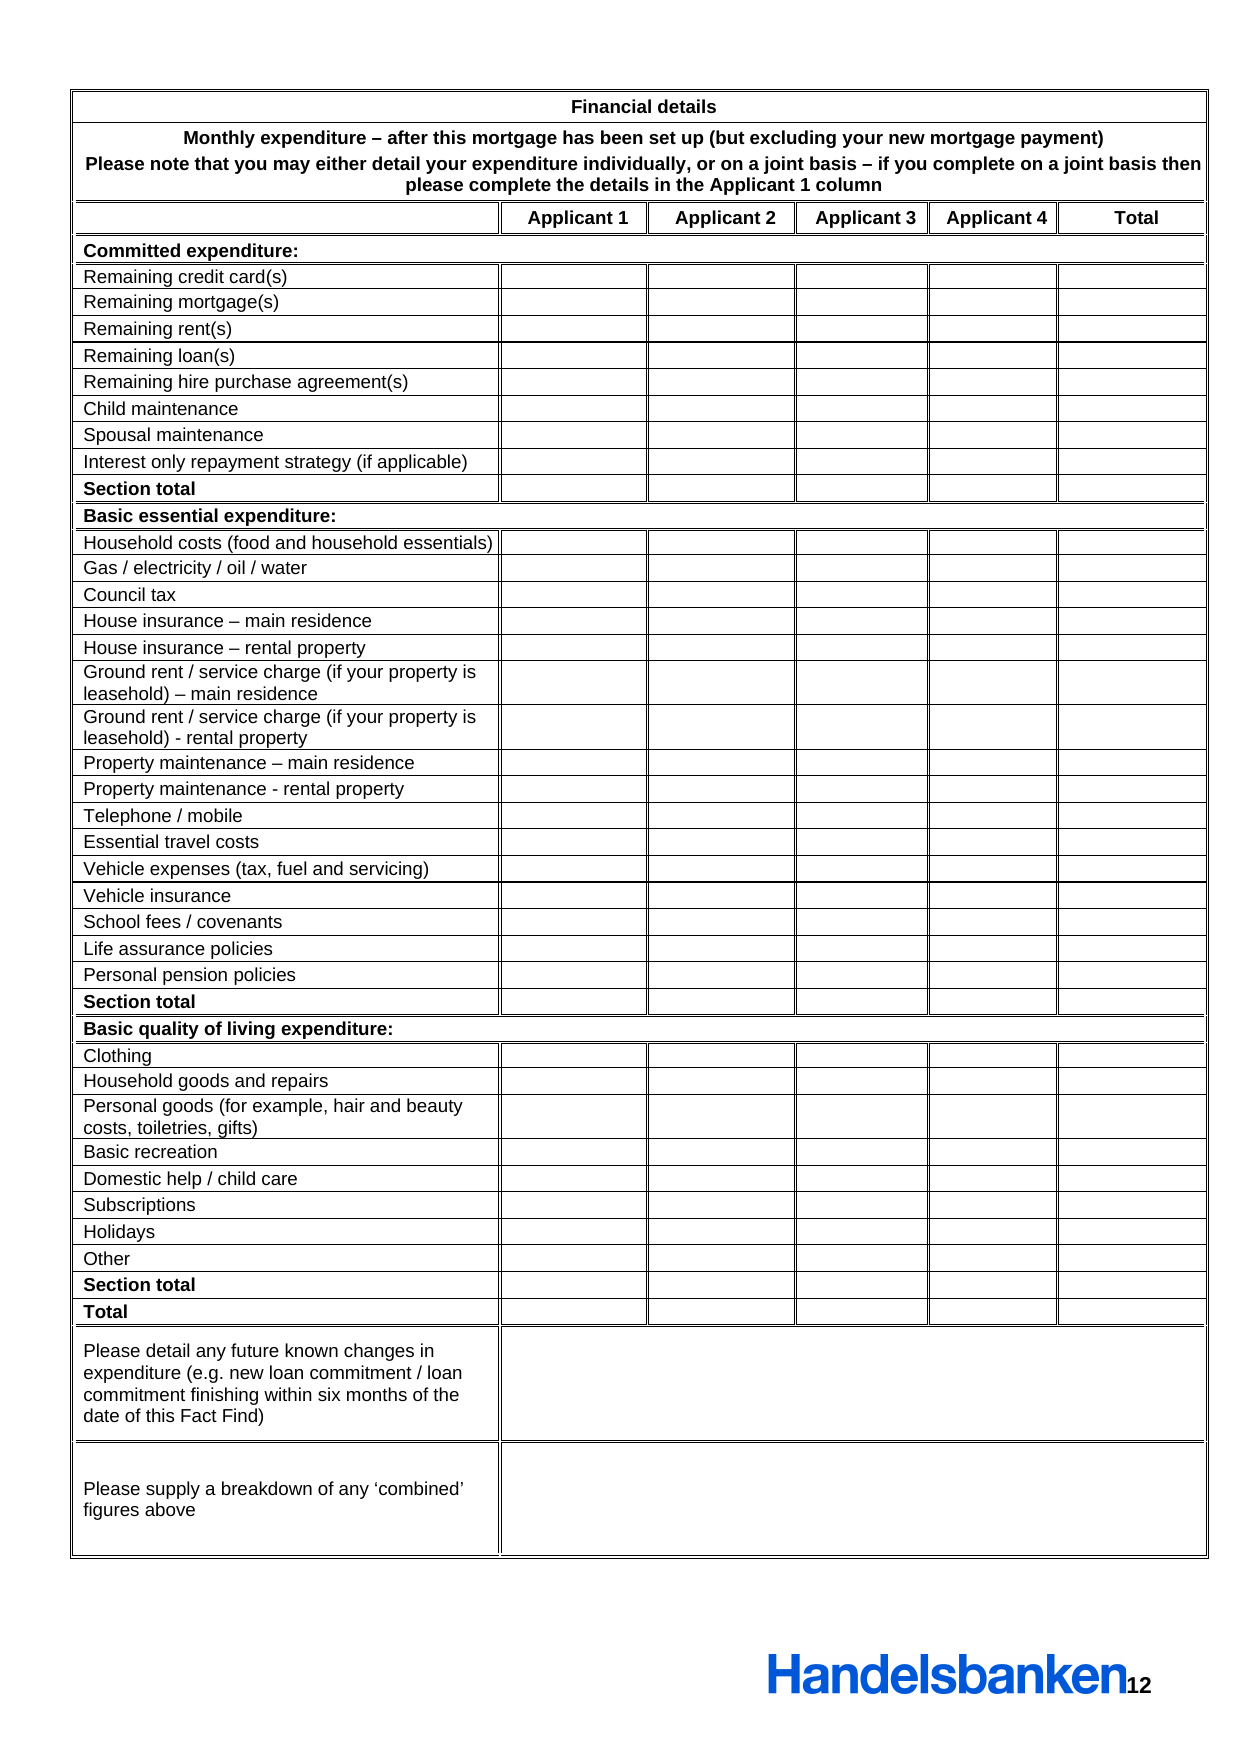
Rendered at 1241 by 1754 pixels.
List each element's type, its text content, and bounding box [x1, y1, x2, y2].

table_cell [930, 989, 1056, 1014]
table_cell Subscriptions [73, 1192, 498, 1218]
table_cell [930, 1219, 1056, 1244]
table_cell [1059, 909, 1206, 934]
table_cell [1059, 369, 1206, 394]
table_cell [502, 475, 646, 501]
table_cell [502, 776, 646, 802]
table_cell [502, 608, 646, 634]
table_cell [930, 1299, 1056, 1324]
table_cell Gas / electricity / oil / water [73, 555, 498, 581]
table_cell [797, 803, 927, 828]
table_cell [797, 449, 927, 474]
table_cell Basic quality of living expenditure: [72, 1014, 1207, 1041]
table_cell [930, 1272, 1056, 1297]
table_cell [649, 989, 794, 1014]
table_cell [649, 856, 794, 881]
table_cell [1059, 1139, 1206, 1164]
table_cell [502, 396, 646, 421]
table_cell [649, 1068, 794, 1094]
table_cell [502, 989, 646, 1014]
table_cell Council tax [73, 582, 498, 607]
table_cell [502, 555, 646, 581]
table_cell [502, 343, 646, 368]
table_cell Section total [73, 1272, 498, 1297]
table_cell [649, 776, 794, 802]
table_cell [930, 829, 1056, 855]
table_cell [930, 1166, 1056, 1191]
table_cell [930, 316, 1056, 341]
table_cell [502, 1166, 646, 1191]
table_cell Ground rent / service charge (if your property is leasehold) - rental property [73, 705, 498, 748]
table_cell [797, 635, 927, 660]
table_cell [930, 909, 1056, 934]
table_cell [797, 1299, 927, 1324]
table_cell [649, 608, 794, 634]
table_cell [1059, 289, 1206, 315]
table_cell [649, 1299, 794, 1324]
table_cell Basic essential expenditure: [73, 501, 1206, 527]
table_header Financial details [73, 92, 1206, 122]
table_cell Remaining mortgage(s) [73, 289, 498, 315]
table_cell [502, 1095, 646, 1138]
table_cell [649, 962, 794, 988]
table_cell [797, 531, 927, 554]
table_cell [649, 582, 794, 607]
table_cell [502, 1299, 646, 1324]
table_cell [797, 1245, 927, 1271]
table_cell [1059, 608, 1206, 634]
table_cell [1059, 750, 1206, 775]
table_cell [797, 1139, 927, 1164]
table_cell [1059, 1299, 1206, 1324]
table_cell [502, 909, 646, 934]
table_cell [797, 1272, 927, 1297]
table_cell [502, 856, 646, 881]
table_cell [930, 422, 1056, 448]
table_cell Remaining credit card(s) [73, 262, 498, 288]
table_cell [797, 608, 927, 634]
table_cell [649, 661, 794, 704]
table_cell [797, 829, 927, 855]
table_cell [502, 661, 646, 704]
table_cell [649, 750, 794, 775]
table_cell [930, 1245, 1056, 1271]
table_cell [1059, 883, 1206, 908]
table_cell [1059, 1095, 1206, 1138]
table_cell [502, 635, 646, 660]
table_cell Applicant 4 [930, 203, 1056, 233]
table_cell [797, 856, 927, 881]
table_cell Please supply a breakdown of any ‘combined’ figures above [73, 1440, 500, 1555]
table_cell [797, 705, 927, 748]
table_cell [649, 396, 794, 421]
table_cell [930, 1139, 1056, 1164]
table_cell [797, 343, 927, 368]
table_cell [1059, 1166, 1206, 1191]
table_cell [649, 265, 794, 288]
table_cell [649, 1139, 794, 1164]
table_cell [649, 705, 794, 748]
table_cell [930, 1095, 1056, 1138]
table_cell [930, 555, 1056, 581]
table_cell Total [73, 1299, 498, 1324]
table_cell Remaining loan(s) [73, 343, 498, 368]
table_cell [649, 1044, 794, 1067]
table_cell [1059, 1245, 1206, 1271]
table_cell [1059, 776, 1206, 802]
table_cell [797, 555, 927, 581]
table_cell Property maintenance – main residence [73, 750, 498, 775]
table_cell [930, 1068, 1056, 1094]
table_cell [1059, 829, 1206, 855]
table_cell [1059, 1219, 1206, 1244]
table_cell [649, 883, 794, 908]
table_cell [1059, 1192, 1206, 1218]
table_cell [797, 661, 927, 704]
table_cell [502, 316, 646, 341]
table_cell Basic recreation [73, 1139, 498, 1164]
table_cell Household costs (food and household essentials) [73, 528, 498, 554]
table_cell [930, 635, 1056, 660]
table_cell Interest only repayment strategy (if applicable) [73, 449, 498, 474]
table_cell [797, 289, 927, 315]
table_cell [797, 1192, 927, 1218]
table_cell [1059, 856, 1206, 881]
table_cell [797, 1068, 927, 1094]
table_cell [649, 803, 794, 828]
table_cell [649, 343, 794, 368]
table_cell [930, 883, 1056, 908]
table_cell [502, 531, 646, 554]
table_cell Committed expenditure: [72, 233, 1207, 262]
table_cell School fees / covenants [73, 909, 498, 934]
table_cell Section total [73, 989, 498, 1014]
table_cell [1059, 705, 1206, 748]
table_cell [797, 1166, 927, 1191]
table_cell [502, 422, 646, 448]
table_cell [930, 449, 1056, 474]
table_cell [502, 829, 646, 855]
table_cell [797, 989, 927, 1014]
table_cell Child maintenance [73, 396, 498, 421]
table_cell Total [1057, 200, 1207, 233]
table_cell [930, 608, 1056, 634]
table_cell [502, 369, 646, 394]
table_cell [1059, 422, 1206, 448]
table_cell [797, 369, 927, 394]
table_cell [649, 555, 794, 581]
table_cell [797, 750, 927, 775]
table_cell [502, 582, 646, 607]
table_cell Essential travel costs [73, 829, 498, 855]
table_cell [649, 1219, 794, 1244]
table_cell [797, 475, 927, 501]
table_cell [930, 1192, 1056, 1218]
table_cell [1059, 262, 1206, 288]
table_cell [930, 1044, 1056, 1067]
table_cell [930, 750, 1056, 775]
table_cell [1059, 803, 1206, 828]
table_cell [797, 936, 927, 961]
table_cell [502, 883, 646, 908]
table_cell [502, 1245, 646, 1271]
table_cell [649, 289, 794, 315]
table_cell Remaining rent(s) [73, 316, 498, 341]
table_cell [502, 1272, 646, 1297]
table_cell Monthly expenditure – after this mortgage has been set up (but excluding your new mortgage payment) Please note that you may either detail your expenditure individually, or on a joint basis – if you complete on a joint basis then please complete the details in the Applicant 1 column [73, 123, 1206, 200]
table_cell [797, 422, 927, 448]
table_cell [502, 1139, 646, 1164]
table_cell Vehicle expenses (tax, fuel and servicing) [73, 856, 498, 881]
table_cell [930, 705, 1056, 748]
table_cell [502, 936, 646, 961]
table_cell [930, 396, 1056, 421]
table_cell Telephone / mobile [73, 803, 498, 828]
table_cell Domestic help / child care [73, 1166, 498, 1191]
table_cell [649, 422, 794, 448]
table_cell [930, 343, 1056, 368]
table_cell [649, 1192, 794, 1218]
table_cell [502, 803, 646, 828]
table_cell [930, 803, 1056, 828]
table_cell [930, 776, 1056, 802]
table_cell [797, 883, 927, 908]
table_cell [797, 962, 927, 988]
table_cell [502, 1044, 646, 1067]
table_cell [930, 369, 1056, 394]
table_cell [1059, 962, 1206, 988]
table_cell [930, 475, 1056, 501]
table_cell [930, 289, 1056, 315]
table_cell Other [73, 1245, 498, 1271]
table_cell [649, 316, 794, 341]
table_cell [649, 936, 794, 961]
table_cell [649, 1245, 794, 1271]
table_cell [797, 1095, 927, 1138]
table_cell Section total [73, 475, 498, 501]
picture [768, 1654, 1127, 1694]
table_cell [1059, 1041, 1206, 1067]
table_cell [502, 1068, 646, 1094]
table_cell Life assurance policies [73, 936, 498, 961]
table_cell [1059, 936, 1206, 961]
table_cell Applicant 1 [502, 203, 646, 233]
table_cell [649, 1095, 794, 1138]
table_cell [500, 1324, 1207, 1440]
table_cell [1059, 343, 1206, 368]
table_cell [649, 829, 794, 855]
table_cell [72, 200, 500, 233]
table_cell [1059, 449, 1206, 474]
table_cell Personal pension policies [73, 962, 498, 988]
table_cell Remaining hire purchase agreement(s) [73, 369, 498, 394]
table_cell [502, 705, 646, 748]
table_cell [649, 449, 794, 474]
table_cell [500, 1440, 1206, 1555]
table_cell [1059, 661, 1206, 704]
table_cell [649, 635, 794, 660]
table_cell [797, 582, 927, 607]
table_cell [502, 289, 646, 315]
table_cell Applicant 3 [797, 203, 927, 233]
table_cell [797, 776, 927, 802]
table_cell Please detail any future known changes in expenditure (e.g. new loan commitment / loan commitment finishing within six months of the date of this Fact Find) [72, 1324, 500, 1440]
table_cell [1059, 989, 1206, 1014]
table_cell [797, 909, 927, 934]
table_cell [649, 475, 794, 501]
table_cell [1059, 396, 1206, 421]
table_cell [930, 661, 1056, 704]
table_cell [797, 265, 927, 288]
table_cell [797, 1219, 927, 1244]
table_cell Applicant 2 [649, 203, 794, 233]
table_cell Vehicle insurance [73, 883, 498, 908]
table_cell [502, 265, 646, 288]
table_cell [502, 750, 646, 775]
table_cell [649, 1166, 794, 1191]
table_cell [1059, 475, 1206, 501]
table_cell House insurance – main residence [73, 608, 498, 634]
table_cell [649, 531, 794, 554]
table_cell Spousal maintenance [73, 422, 498, 448]
table_cell [502, 1219, 646, 1244]
table_cell [502, 449, 646, 474]
table_cell [649, 369, 794, 394]
table_cell [930, 962, 1056, 988]
table_cell [649, 909, 794, 934]
table_cell [1059, 1272, 1206, 1297]
table_cell [502, 1192, 646, 1218]
table_cell [502, 962, 646, 988]
table_cell [930, 936, 1056, 961]
table_cell [797, 396, 927, 421]
table_cell [1059, 1068, 1206, 1094]
table_cell [797, 1044, 927, 1067]
table_cell Property maintenance - rental property [73, 776, 498, 802]
table_cell [1059, 528, 1206, 554]
table_cell Ground rent / service charge (if your property is leasehold) – main residence [73, 661, 498, 704]
table_cell [930, 531, 1056, 554]
table_cell [930, 856, 1056, 881]
table_cell [1059, 635, 1206, 660]
table_cell [649, 1272, 794, 1297]
table_cell Clothing [73, 1041, 498, 1067]
table_cell [1059, 316, 1206, 341]
table_cell Holidays [73, 1219, 498, 1244]
table_cell Personal goods (for example, hair and beauty costs, toiletries, gifts) [73, 1095, 498, 1138]
table_cell [930, 582, 1056, 607]
table_cell [1059, 582, 1206, 607]
table_cell House insurance – rental property [73, 635, 498, 660]
table_cell [930, 265, 1056, 288]
table_cell Household goods and repairs [73, 1068, 498, 1094]
table_cell [1059, 555, 1206, 581]
table_cell [797, 316, 927, 341]
